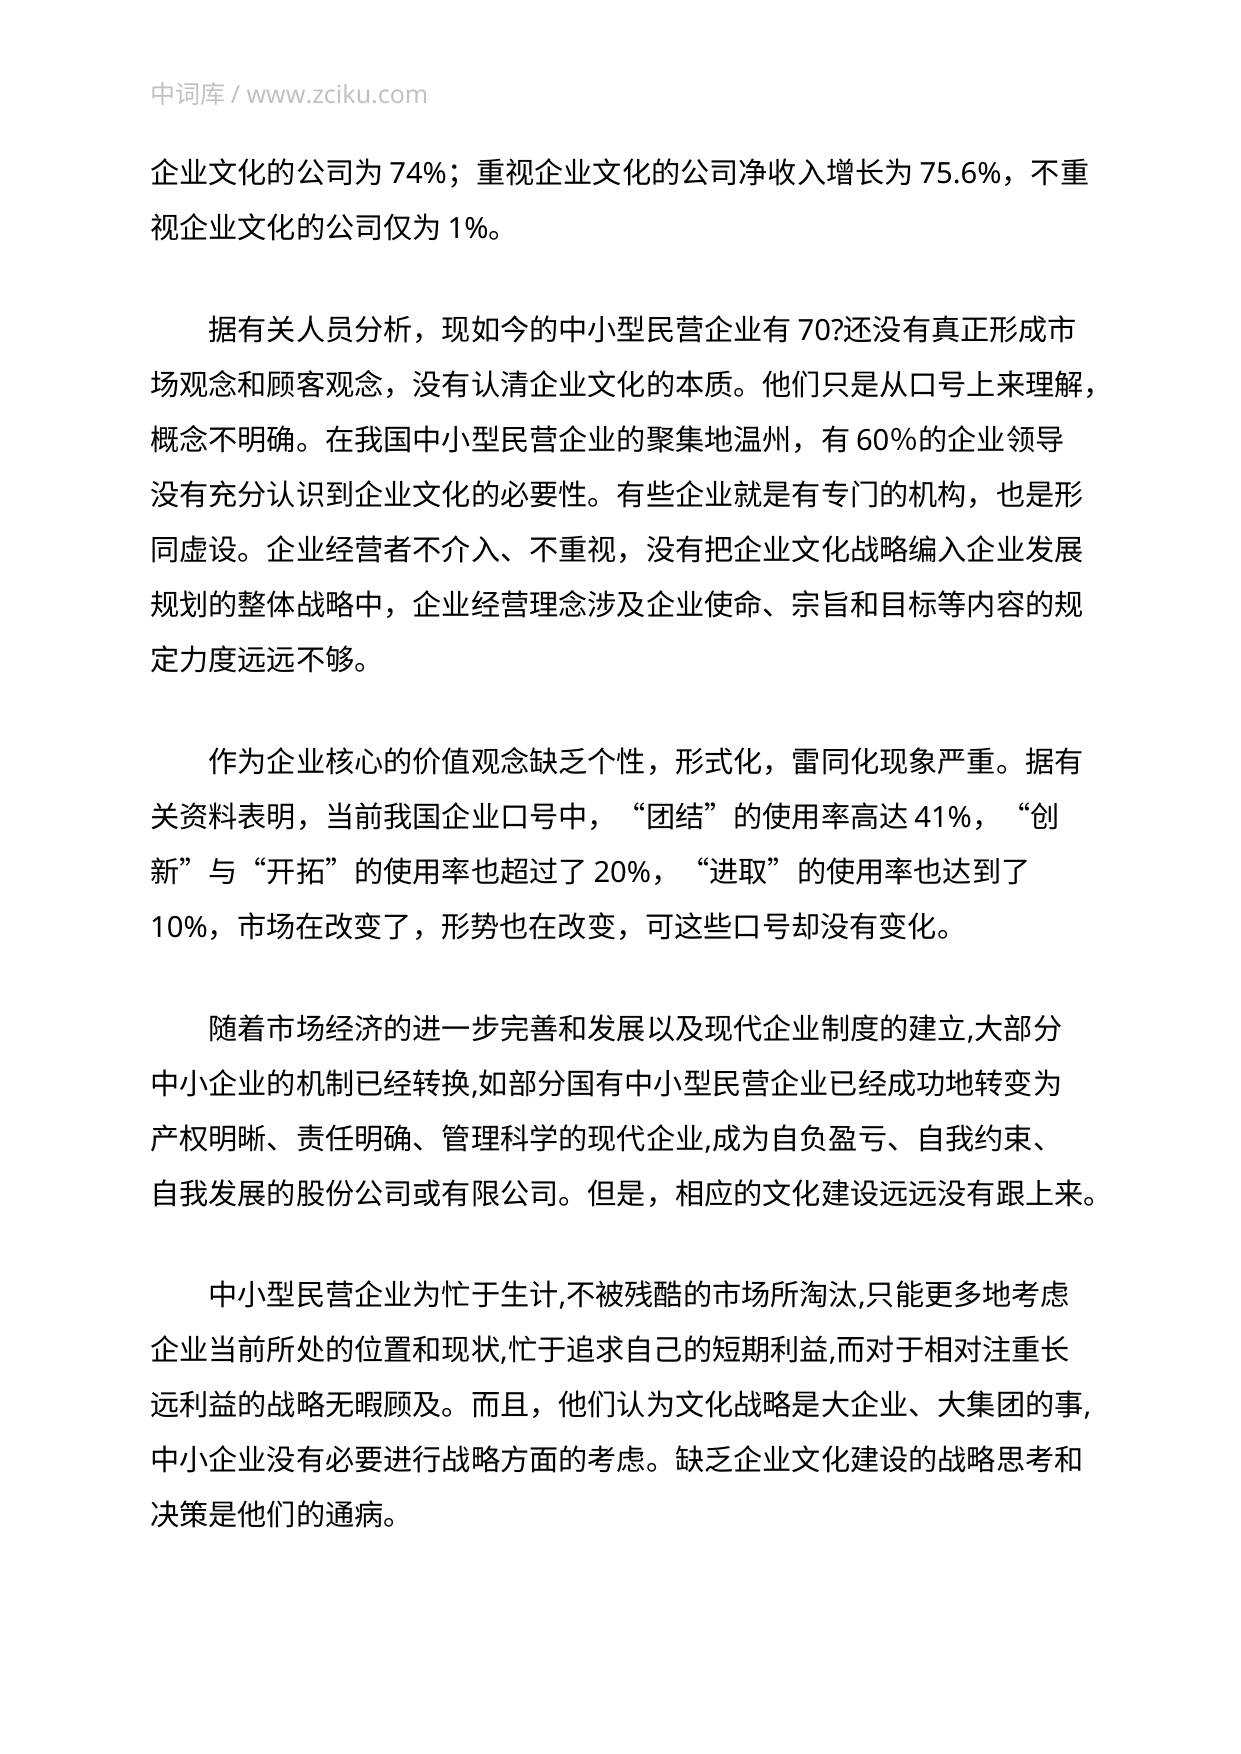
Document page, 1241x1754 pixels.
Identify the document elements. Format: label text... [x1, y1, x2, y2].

text 随着市场经济的进一步完善和发展以及现代企业制度的建立,大部分中小企业的机制已经转换,如部分国有中小型民营企业已经成功地转变为产权明晰、责任明确、管理科学的现代企业,成为自负盈亏、自我约束、自我发展的股份公司或有限公司。但是，相应的文化建设远远没有跟上来。 [150, 1005, 1090, 1212]
text 作为企业核心的价值观念缺乏个性，形式化，雷同化现象严重。据有关资料表明，当前我国企业口号中，“团结”的使用率高达41%，“创新”与“开拓”的使用率也超过了20%，“进取”的使用率也达到了10%，市场在改变了，形势也在改变，可这些口号却没有变化。 [150, 738, 1090, 946]
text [150, 150, 1090, 247]
text 中小型民营企业为忙于生计,不被残酷的市场所淘汰,只能更多地考虑企业当前所处的位置和现状,忙于追求自己的短期利益,而对于相对注重长远利益的战略无暇顾及。而且，他们认为文化战略是大企业、大集团的事,中小企业没有必要进行战略方面的考虑。缺乏企业文化建设的战略思考和决策是他们的通病。 [150, 1272, 1090, 1534]
text 据有关人员分析，现如今的中小型民营企业有70?还没有真正形成市场观念和顾客观念，没有认清企业文化的本质。他们只是从口号上来理解，概念不明确。在我国中小型民营企业的聚集地温州，有60％的企业领导没有充分认识到企业文化的必要性。有些企业就是有专门的机构，也是形同虚设。企业经营者不介入、不重视，没有把企业文化战略编入企业发展规划的整体战略中，企业经营理念涉及企业使命、宗旨和目标等内容的规定力度远远不够。 [150, 307, 1090, 679]
